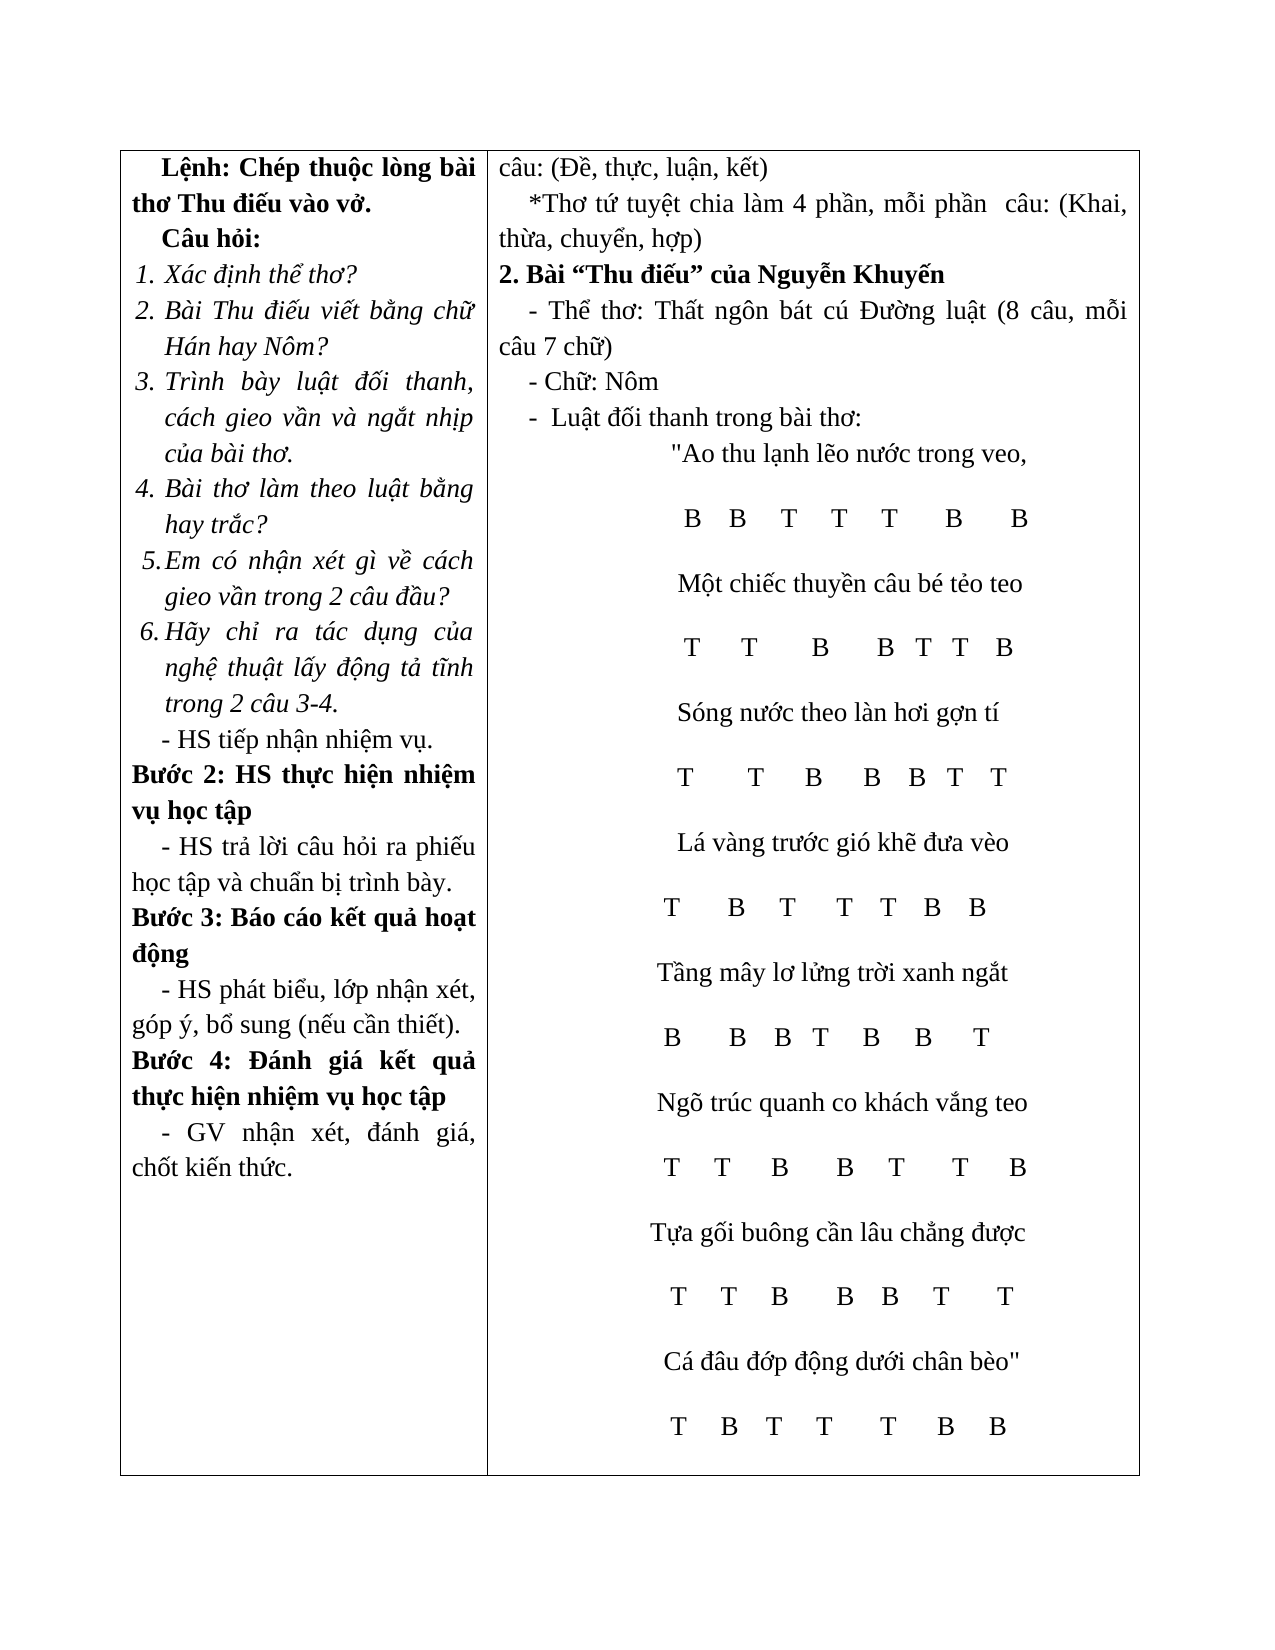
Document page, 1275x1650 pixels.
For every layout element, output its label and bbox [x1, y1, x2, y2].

table_cell [121, 151, 487, 1475]
table_cell [488, 151, 1139, 1475]
